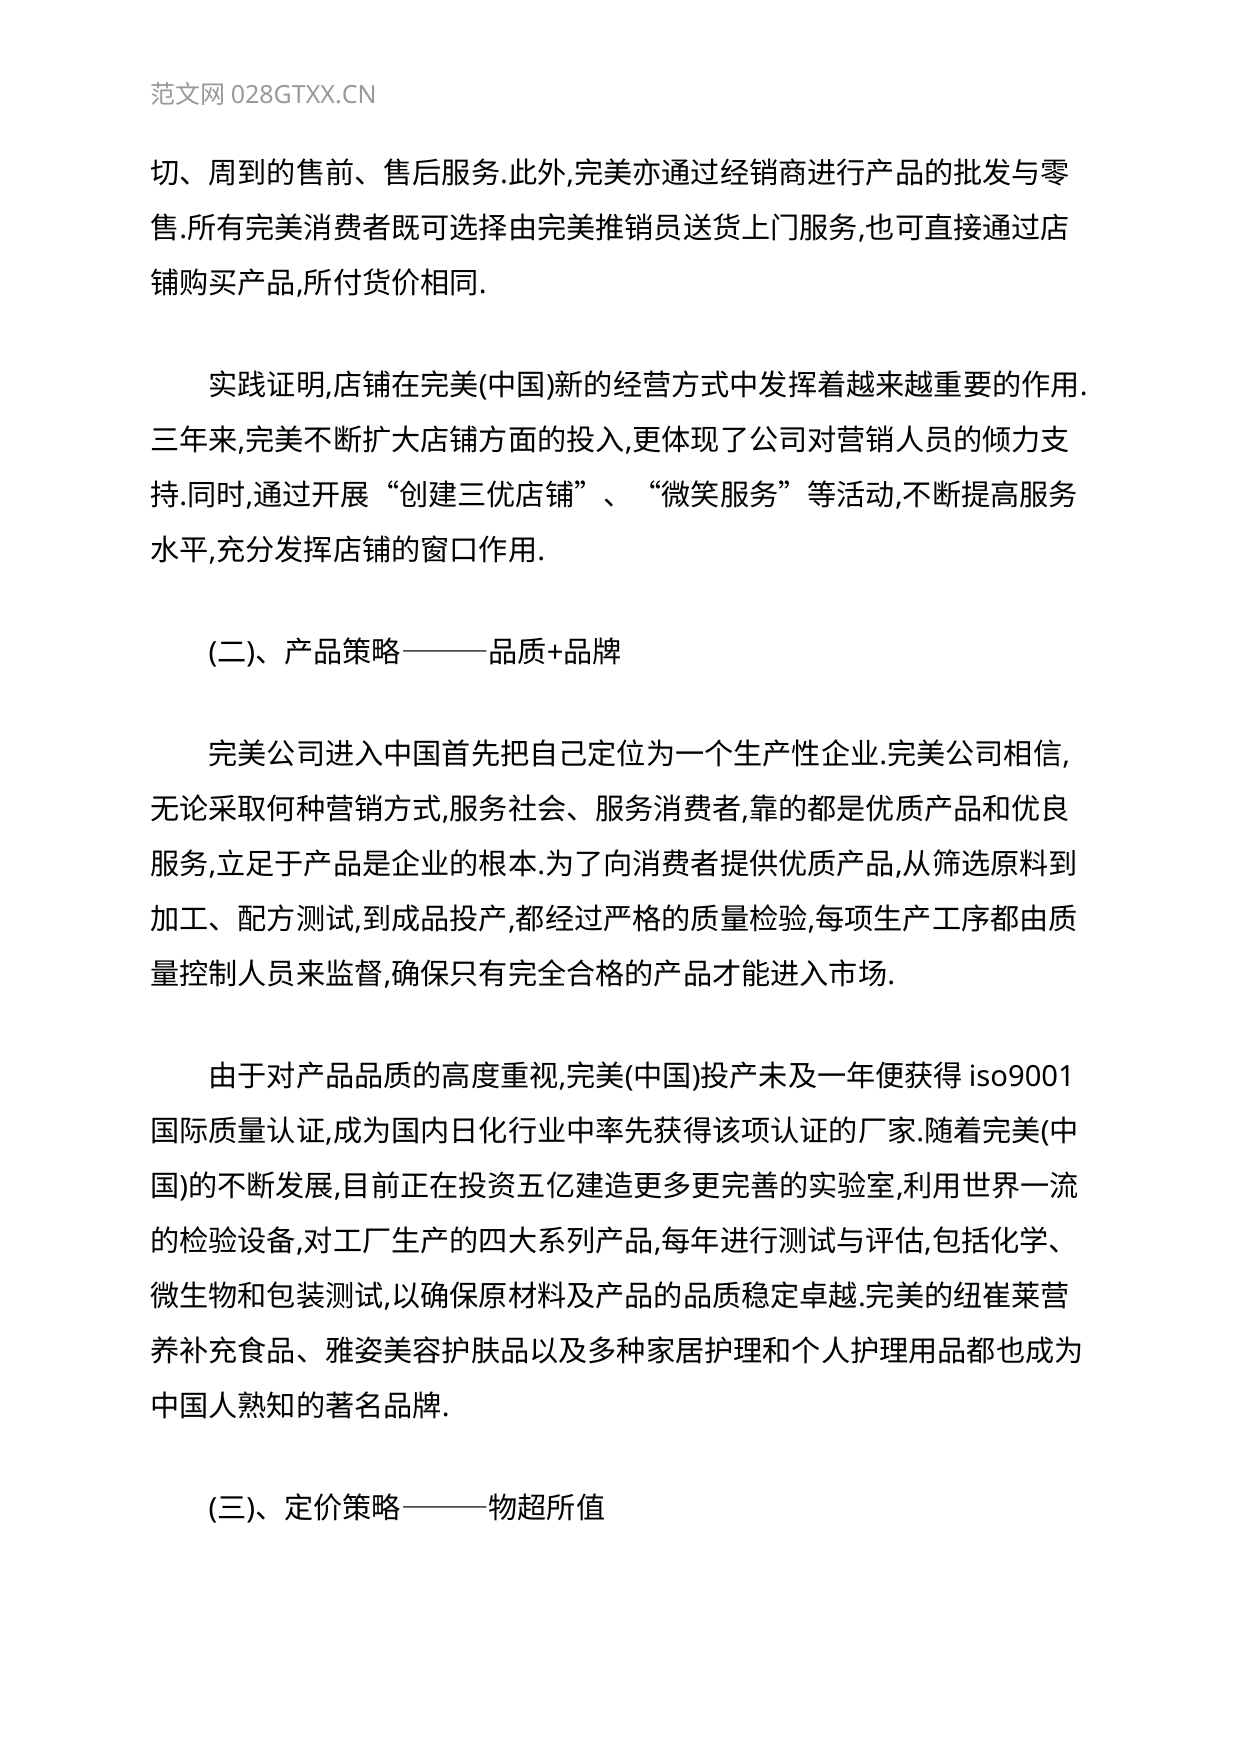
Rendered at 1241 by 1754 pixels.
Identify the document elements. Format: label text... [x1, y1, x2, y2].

text 完美公司进入中国首先把自己定位为一个生产性企业.完美公司相信,无论采取何种营销方式,服务社会、服务消费者,靠的都是优质产品和优良服务,立足于产品是企业的根本.为了向消费者提供优质产品,从筛选原料到加工、配方测试,到成品投产,都经过严格的质量检验,每项生产工序都由质量控制人员来监督,确保只有完全合格的产品才能进入市场. [150, 731, 1090, 993]
text (三)、定价策略———物超所值 [150, 1485, 1090, 1527]
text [150, 150, 1090, 302]
text 实践证明,店铺在完美(中国)新的经营方式中发挥着越来越重要的作用.三年来,完美不断扩大店铺方面的投入,更体现了公司对营销人员的倾力支持.同时,通过开展“创建三优店铺”、“微笑服务”等活动,不断提高服务水平,充分发挥店铺的窗口作用. [150, 362, 1090, 569]
text 由于对产品品质的高度重视,完美(中国)投产未及一年便获得iso9001国际质量认证,成为国内日化行业中率先获得该项认证的厂家.随着完美(中国)的不断发展,目前正在投资五亿建造更多更完善的实验室,利用世界一流的检验设备,对工厂生产的四大系列产品,每年进行测试与评估,包括化学、微生物和包装测试,以确保原材料及产品的品质稳定卓越.完美的纽崔莱营养补充食品、雅姿美容护肤品以及多种家居护理和个人护理用品都也成为中国人熟知的著名品牌. [150, 1053, 1090, 1425]
text (二)、产品策略———品质+品牌 [150, 629, 1090, 671]
